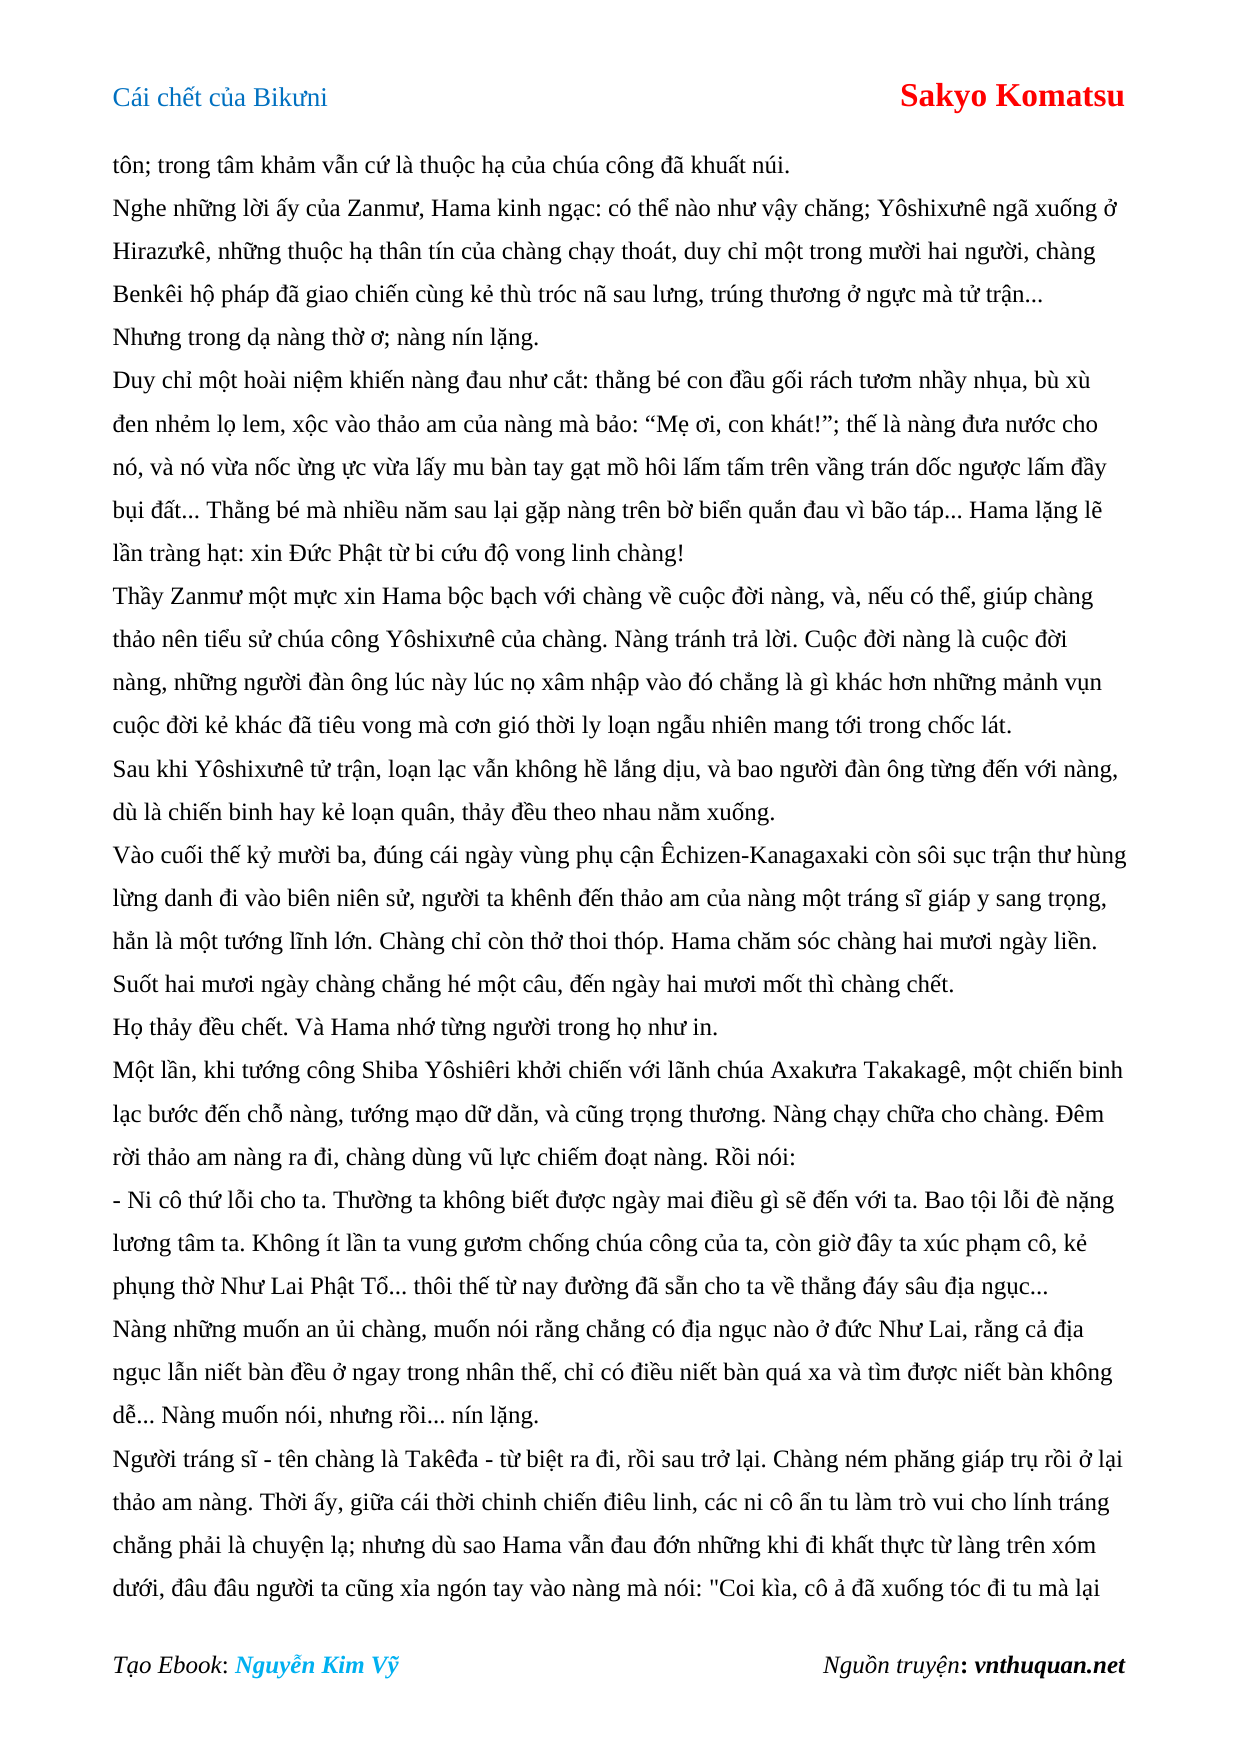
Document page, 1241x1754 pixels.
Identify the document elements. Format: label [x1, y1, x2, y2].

text [112, 150, 1128, 1602]
